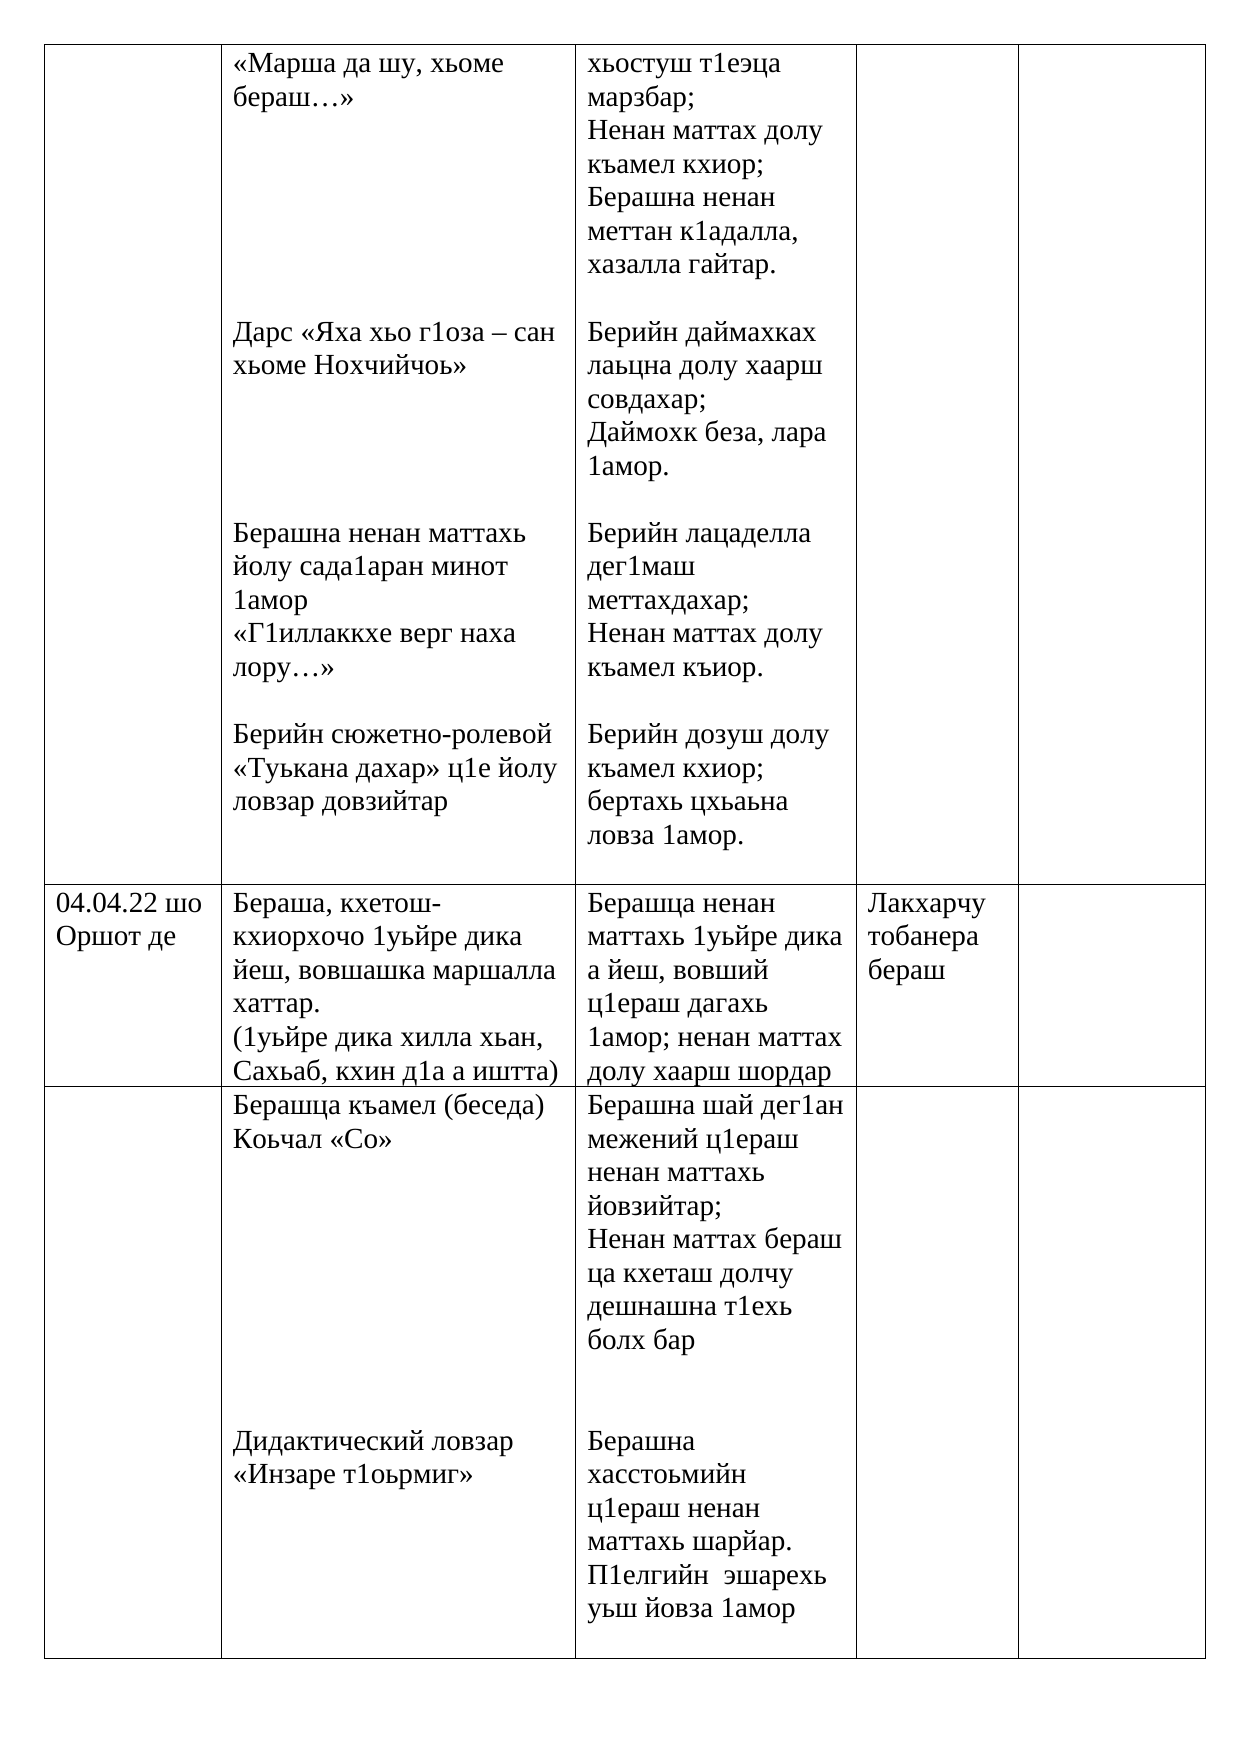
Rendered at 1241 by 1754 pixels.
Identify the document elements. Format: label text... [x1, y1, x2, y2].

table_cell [45, 45, 221, 884]
table_cell Берашца къамел (беседа) Коьчал «Со» Дидактический ловзар «Инзаре т1оьрмиг» [222, 1087, 575, 1657]
table_cell 04.04.22 шо Оршот де [45, 885, 221, 1086]
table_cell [857, 45, 1018, 884]
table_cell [222, 45, 575, 884]
table_cell [857, 1087, 1018, 1657]
table_cell Берашна шай дег1ан межений ц1ераш ненан маттахь йовзийтар; Ненан маттах бераш ца кхеташ долчу дешнашна т1ехь болх бар Берашна хасстоьмийн ц1ераш ненан маттахь шарйар. П1елгийн эшарехь уьш йовза 1амор [576, 1087, 856, 1657]
table_cell [1019, 885, 1205, 1086]
table_cell [1019, 1087, 1205, 1657]
table_cell [45, 1087, 221, 1657]
table_cell Лакхарчу тобанера бераш [857, 885, 1018, 1086]
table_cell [1019, 45, 1205, 884]
table_cell Берашца ненан маттахь 1уьйре дика а йеш, вовший ц1ераш дагахь 1амор; ненан маттах долу хаарш шордар [576, 885, 856, 1086]
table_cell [576, 45, 856, 884]
table_cell Бераша, кхетош- кхиорхочо 1уьйре дика йеш, вовшашка маршалла хаттар. (1уьйре дика хилла хьан, Сахьаб, кхин д1а а иштта) [222, 885, 575, 1086]
